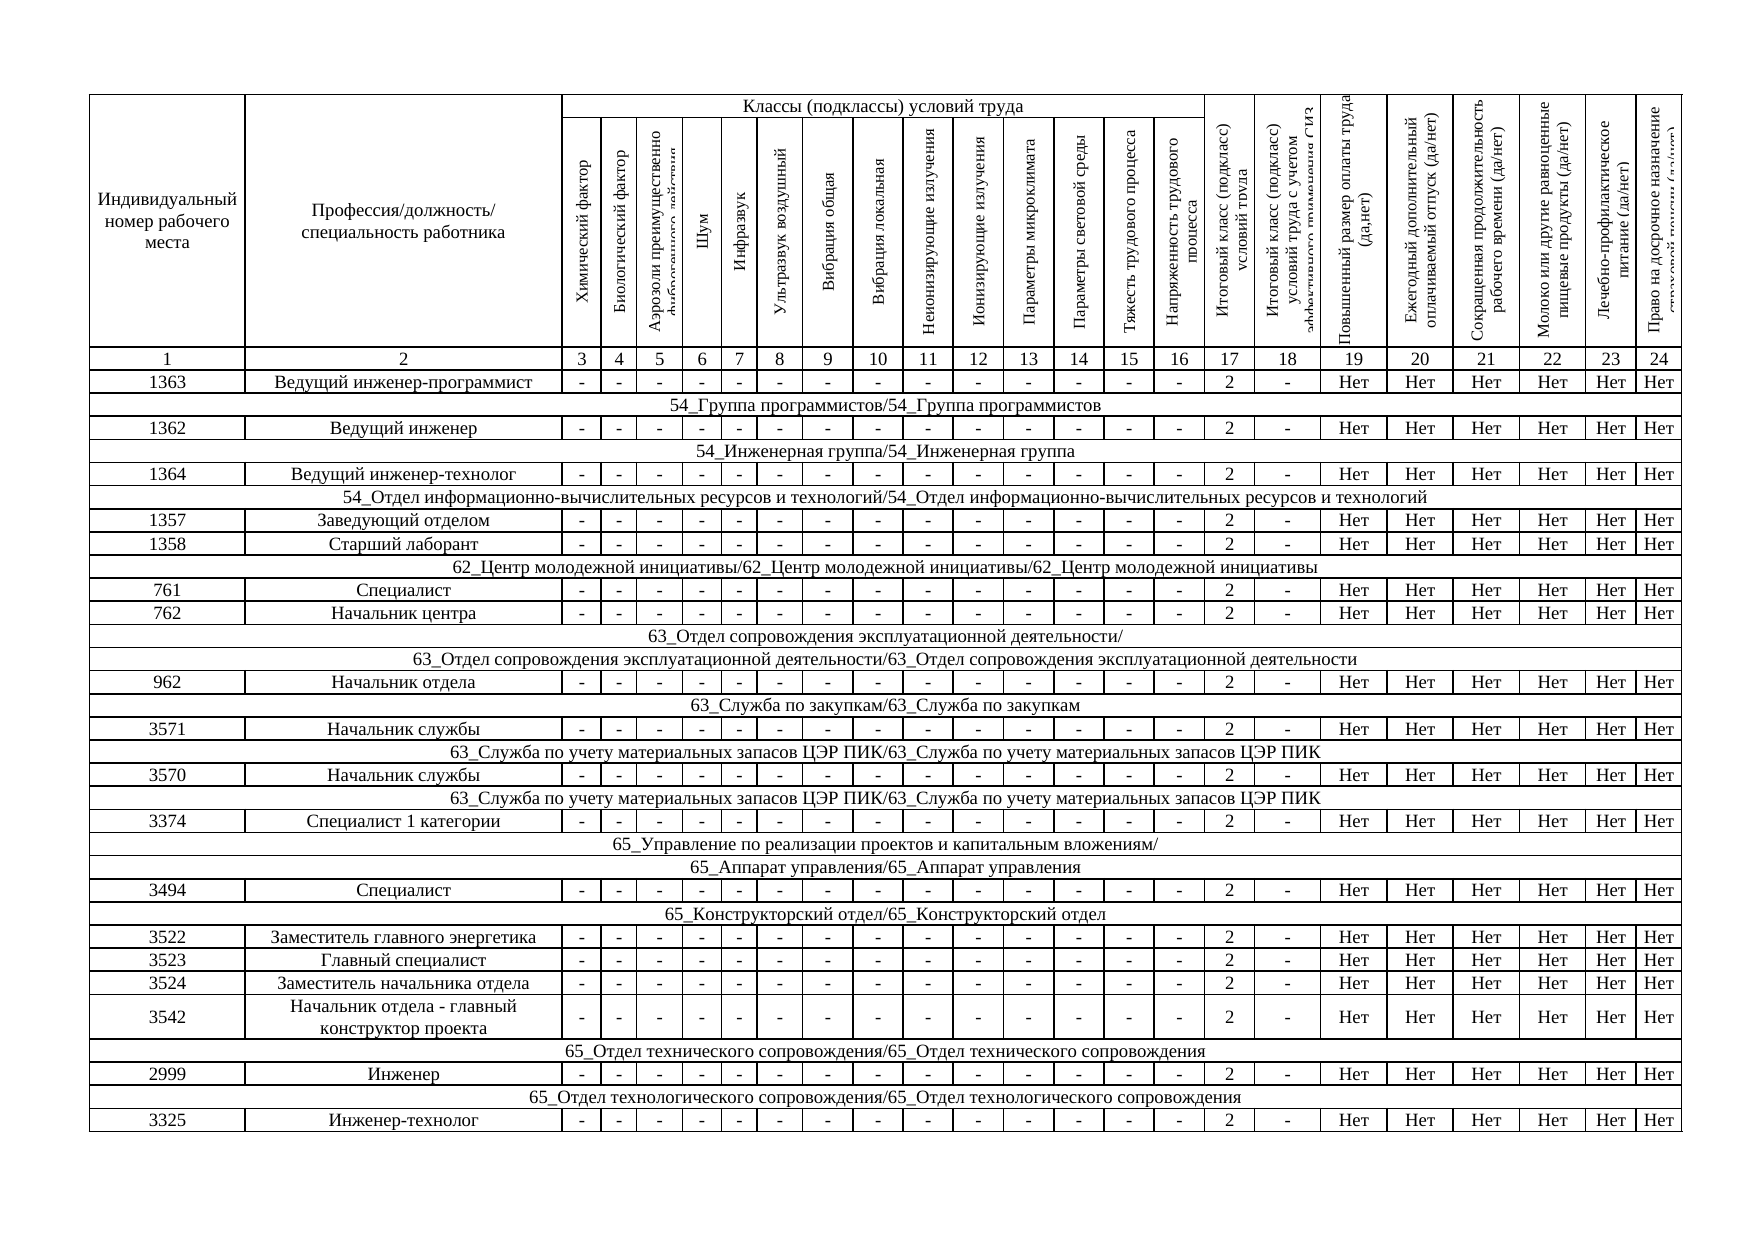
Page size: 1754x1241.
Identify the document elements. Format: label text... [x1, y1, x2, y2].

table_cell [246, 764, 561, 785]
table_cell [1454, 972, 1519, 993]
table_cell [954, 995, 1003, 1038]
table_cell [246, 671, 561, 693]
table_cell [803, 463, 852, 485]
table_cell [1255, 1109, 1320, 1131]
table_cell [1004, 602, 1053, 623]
table_cell 21 [1454, 348, 1519, 369]
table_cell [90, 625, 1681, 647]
table_cell 6 [683, 348, 721, 369]
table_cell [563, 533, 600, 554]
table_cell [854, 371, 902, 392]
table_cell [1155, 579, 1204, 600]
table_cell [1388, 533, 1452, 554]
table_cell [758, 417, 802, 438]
table_cell Неионизирующие излучения [904, 118, 952, 346]
table_cell Вибрация общая [803, 118, 852, 346]
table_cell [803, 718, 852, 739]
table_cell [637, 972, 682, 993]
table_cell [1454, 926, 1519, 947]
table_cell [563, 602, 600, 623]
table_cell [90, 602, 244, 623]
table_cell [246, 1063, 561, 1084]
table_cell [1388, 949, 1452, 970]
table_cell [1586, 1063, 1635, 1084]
table_cell Шум [683, 118, 721, 346]
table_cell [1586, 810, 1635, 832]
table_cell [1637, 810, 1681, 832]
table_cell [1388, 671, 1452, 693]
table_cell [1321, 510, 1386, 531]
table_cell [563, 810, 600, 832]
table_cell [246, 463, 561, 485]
table_cell 1 [90, 348, 244, 369]
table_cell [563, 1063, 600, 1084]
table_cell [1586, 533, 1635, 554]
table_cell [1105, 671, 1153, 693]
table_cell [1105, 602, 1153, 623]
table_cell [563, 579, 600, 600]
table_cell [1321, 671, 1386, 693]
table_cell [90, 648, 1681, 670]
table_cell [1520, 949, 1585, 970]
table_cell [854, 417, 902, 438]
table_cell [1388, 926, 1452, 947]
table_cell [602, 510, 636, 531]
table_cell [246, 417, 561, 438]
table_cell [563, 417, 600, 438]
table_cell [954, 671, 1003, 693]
table_cell 19 [1321, 348, 1386, 369]
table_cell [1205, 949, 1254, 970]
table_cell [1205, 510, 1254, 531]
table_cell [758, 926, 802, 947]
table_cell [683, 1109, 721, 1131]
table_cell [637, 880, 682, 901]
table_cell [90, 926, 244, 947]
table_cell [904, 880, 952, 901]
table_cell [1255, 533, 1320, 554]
table_cell 9 [803, 348, 852, 369]
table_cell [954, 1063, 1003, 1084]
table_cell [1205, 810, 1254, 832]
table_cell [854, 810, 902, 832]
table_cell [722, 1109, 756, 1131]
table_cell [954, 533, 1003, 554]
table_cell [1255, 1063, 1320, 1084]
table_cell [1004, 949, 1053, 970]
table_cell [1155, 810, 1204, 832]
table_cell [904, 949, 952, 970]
table_header Индивидуальный номер рабочего места [90, 95, 244, 346]
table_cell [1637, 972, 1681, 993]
table_header Сокращенная продолжительность рабочего времени (да/нет) [1454, 95, 1519, 346]
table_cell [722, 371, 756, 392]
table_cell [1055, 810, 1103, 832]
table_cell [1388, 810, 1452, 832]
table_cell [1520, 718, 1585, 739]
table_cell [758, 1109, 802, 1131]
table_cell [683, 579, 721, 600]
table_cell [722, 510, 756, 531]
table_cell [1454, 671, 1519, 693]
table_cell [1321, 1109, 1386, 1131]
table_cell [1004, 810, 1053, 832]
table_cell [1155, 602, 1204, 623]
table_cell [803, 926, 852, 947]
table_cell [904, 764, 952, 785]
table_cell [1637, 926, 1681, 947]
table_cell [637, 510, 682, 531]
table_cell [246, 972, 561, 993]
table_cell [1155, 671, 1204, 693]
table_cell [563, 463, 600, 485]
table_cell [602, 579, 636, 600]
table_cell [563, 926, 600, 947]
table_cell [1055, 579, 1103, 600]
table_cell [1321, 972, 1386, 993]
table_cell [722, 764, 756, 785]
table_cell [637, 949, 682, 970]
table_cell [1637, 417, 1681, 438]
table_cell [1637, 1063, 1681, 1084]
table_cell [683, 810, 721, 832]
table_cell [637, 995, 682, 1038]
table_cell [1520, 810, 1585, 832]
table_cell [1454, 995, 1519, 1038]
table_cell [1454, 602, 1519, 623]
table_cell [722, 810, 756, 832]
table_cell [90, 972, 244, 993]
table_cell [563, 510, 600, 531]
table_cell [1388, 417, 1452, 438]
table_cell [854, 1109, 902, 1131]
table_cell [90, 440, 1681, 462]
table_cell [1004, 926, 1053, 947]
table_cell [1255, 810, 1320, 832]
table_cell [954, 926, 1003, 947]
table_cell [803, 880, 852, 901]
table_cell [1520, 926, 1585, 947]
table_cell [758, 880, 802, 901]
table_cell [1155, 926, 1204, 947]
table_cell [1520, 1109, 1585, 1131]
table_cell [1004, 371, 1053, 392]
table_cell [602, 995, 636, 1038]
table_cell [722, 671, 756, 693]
table_header Повышенный размер оплаты труда (да,нет) [1321, 95, 1386, 346]
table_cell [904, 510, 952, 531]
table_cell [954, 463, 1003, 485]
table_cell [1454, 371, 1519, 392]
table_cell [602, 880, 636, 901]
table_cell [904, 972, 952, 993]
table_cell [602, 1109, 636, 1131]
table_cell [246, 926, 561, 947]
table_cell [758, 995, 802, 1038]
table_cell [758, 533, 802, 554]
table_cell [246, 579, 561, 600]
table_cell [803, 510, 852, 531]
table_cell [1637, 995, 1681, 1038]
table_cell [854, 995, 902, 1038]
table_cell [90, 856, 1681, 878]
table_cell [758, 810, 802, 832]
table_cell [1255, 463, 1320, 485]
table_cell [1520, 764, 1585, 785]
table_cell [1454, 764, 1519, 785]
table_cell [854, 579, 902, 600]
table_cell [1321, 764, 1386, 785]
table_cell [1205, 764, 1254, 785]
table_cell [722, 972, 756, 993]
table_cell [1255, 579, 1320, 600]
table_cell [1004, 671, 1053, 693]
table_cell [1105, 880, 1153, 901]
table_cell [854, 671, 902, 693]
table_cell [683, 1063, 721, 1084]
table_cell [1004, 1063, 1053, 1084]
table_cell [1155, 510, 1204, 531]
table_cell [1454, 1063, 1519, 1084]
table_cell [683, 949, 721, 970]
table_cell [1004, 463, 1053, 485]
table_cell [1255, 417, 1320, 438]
table_cell 20 [1388, 348, 1452, 369]
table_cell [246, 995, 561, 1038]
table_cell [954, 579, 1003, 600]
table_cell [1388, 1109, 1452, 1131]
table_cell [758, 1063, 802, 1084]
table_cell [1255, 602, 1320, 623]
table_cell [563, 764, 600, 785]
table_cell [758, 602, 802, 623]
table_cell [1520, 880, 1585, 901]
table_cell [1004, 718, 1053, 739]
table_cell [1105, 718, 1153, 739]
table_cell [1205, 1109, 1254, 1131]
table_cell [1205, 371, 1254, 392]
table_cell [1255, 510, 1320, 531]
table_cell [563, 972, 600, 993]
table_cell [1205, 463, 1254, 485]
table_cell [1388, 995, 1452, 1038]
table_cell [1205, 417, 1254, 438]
table_header Профессия/должность/специальность работника [246, 95, 561, 346]
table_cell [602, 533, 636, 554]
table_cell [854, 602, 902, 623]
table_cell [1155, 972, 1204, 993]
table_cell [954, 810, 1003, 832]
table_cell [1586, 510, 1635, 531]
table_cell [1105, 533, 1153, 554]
table_header Итоговый класс (подкласс) условий труда [1205, 95, 1254, 346]
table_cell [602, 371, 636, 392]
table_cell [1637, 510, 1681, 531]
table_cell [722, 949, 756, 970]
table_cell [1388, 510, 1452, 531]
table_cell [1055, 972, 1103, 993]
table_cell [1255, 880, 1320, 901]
table_cell 23 [1586, 348, 1635, 369]
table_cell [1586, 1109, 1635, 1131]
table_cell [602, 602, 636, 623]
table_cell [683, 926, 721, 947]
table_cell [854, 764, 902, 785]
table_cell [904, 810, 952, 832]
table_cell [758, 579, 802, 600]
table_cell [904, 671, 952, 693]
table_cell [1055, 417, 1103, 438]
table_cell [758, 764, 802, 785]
table_cell Инфразвук [722, 118, 756, 346]
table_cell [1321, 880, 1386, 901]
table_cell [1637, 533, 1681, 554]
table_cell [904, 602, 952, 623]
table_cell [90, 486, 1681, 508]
table_cell 5 [637, 348, 682, 369]
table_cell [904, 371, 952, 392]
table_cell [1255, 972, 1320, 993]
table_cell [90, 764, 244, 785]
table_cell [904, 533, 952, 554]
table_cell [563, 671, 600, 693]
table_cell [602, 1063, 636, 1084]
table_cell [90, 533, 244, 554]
table_cell 17 [1205, 348, 1254, 369]
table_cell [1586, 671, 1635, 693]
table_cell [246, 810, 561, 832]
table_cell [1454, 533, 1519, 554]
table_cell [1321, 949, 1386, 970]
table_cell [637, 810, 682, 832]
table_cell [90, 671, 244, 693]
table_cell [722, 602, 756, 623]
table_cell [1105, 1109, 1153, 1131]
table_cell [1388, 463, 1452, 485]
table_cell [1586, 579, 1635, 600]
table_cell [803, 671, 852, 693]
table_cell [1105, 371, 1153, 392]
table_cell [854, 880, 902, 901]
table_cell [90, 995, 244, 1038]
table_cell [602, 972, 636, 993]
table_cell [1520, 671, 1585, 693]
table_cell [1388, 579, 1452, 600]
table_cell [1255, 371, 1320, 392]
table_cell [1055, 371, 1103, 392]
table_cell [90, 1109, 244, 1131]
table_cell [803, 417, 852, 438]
table_cell Химический фактор [563, 118, 600, 346]
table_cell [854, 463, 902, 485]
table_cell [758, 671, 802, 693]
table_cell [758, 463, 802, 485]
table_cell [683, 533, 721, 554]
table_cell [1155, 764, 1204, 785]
table_header Право на досрочное назначение страховой пенсии (да/нет) [1637, 95, 1681, 346]
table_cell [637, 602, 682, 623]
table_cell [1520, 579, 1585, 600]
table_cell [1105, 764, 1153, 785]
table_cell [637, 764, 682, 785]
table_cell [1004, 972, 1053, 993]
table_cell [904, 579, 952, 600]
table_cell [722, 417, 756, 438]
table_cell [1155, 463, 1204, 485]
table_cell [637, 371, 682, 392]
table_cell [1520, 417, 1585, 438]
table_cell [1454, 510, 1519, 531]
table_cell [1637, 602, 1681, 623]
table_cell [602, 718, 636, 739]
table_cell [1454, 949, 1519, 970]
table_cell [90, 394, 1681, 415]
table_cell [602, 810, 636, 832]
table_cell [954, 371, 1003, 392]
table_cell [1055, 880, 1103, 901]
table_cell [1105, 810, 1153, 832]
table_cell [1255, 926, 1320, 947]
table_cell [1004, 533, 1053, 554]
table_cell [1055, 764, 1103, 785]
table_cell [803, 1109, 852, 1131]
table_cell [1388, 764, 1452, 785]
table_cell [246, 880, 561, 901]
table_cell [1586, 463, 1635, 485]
table_cell 24 [1637, 348, 1681, 369]
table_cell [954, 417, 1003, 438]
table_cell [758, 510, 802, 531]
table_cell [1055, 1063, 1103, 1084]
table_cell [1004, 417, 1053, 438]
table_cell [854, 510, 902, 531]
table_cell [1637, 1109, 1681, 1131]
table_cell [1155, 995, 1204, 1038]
table_cell 16 [1155, 348, 1204, 369]
table_cell Тяжесть трудового процесса [1105, 118, 1153, 346]
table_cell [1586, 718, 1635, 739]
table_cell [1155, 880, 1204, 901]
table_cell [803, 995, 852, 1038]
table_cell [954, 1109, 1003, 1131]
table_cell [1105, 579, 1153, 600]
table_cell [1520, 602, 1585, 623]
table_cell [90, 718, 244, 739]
table_cell Параметры микроклимата [1004, 118, 1053, 346]
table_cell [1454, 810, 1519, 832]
table_cell Ионизирующие излучения [954, 118, 1003, 346]
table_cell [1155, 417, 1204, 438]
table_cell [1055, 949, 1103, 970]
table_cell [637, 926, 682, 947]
table_cell 18 [1255, 348, 1320, 369]
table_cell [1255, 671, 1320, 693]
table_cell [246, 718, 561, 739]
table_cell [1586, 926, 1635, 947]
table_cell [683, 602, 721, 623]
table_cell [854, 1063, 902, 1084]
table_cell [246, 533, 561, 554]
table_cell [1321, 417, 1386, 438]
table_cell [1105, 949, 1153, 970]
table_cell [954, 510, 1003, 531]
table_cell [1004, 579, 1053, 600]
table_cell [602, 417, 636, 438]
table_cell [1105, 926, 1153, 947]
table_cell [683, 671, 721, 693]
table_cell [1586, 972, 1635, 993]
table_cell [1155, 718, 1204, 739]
table_cell Напряженность трудового процесса [1155, 118, 1204, 346]
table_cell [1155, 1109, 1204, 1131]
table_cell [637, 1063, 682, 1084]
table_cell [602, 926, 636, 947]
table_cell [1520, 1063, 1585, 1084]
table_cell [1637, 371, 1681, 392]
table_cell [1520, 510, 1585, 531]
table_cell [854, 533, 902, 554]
table_cell 13 [1004, 348, 1053, 369]
table_header Ежегодный дополнительный оплачиваемый отпуск (да/нет) [1388, 95, 1452, 346]
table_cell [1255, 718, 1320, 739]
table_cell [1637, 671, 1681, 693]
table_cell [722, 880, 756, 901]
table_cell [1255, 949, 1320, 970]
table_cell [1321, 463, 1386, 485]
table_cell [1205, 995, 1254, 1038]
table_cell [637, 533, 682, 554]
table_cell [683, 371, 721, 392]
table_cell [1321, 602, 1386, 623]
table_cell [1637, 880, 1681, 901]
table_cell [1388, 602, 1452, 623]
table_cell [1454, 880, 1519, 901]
table_cell 8 [758, 348, 802, 369]
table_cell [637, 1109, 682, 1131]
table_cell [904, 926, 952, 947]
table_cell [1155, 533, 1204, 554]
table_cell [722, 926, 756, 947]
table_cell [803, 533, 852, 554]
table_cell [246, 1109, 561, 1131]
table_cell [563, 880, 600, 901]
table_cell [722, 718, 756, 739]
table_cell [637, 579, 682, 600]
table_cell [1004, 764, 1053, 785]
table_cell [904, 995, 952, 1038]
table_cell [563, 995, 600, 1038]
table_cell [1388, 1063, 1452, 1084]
table_cell 2 [246, 348, 561, 369]
table_cell Аэрозоли преимущественно фиброгенного действия [637, 118, 682, 346]
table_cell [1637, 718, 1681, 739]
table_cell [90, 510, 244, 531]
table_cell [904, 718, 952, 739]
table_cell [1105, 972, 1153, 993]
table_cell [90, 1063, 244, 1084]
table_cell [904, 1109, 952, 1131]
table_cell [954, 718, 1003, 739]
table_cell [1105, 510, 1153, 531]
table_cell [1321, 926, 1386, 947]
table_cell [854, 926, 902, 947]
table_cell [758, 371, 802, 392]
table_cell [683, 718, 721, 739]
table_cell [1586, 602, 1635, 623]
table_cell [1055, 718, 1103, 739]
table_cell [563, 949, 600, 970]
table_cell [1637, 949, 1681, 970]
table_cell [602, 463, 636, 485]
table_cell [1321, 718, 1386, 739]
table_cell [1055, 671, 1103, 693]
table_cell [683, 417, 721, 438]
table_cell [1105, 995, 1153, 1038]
table_header Классы (подклассы) условий труда [563, 95, 1204, 117]
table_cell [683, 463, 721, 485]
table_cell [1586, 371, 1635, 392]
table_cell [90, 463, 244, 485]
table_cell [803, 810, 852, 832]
table_cell 22 [1520, 348, 1585, 369]
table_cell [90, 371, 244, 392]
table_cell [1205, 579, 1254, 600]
table_cell Вибрация локальная [854, 118, 902, 346]
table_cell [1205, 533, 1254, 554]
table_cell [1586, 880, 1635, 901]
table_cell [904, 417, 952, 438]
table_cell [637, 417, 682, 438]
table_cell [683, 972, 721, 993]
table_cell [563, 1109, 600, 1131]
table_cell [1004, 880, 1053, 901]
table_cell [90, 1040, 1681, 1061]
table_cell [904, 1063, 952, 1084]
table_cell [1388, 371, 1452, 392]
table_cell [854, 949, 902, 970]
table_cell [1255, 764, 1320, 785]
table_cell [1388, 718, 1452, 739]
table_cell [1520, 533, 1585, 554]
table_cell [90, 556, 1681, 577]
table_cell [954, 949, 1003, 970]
table_header Итоговый класс (подкласс) условий труда с учетом эффективного применения СИЗ [1255, 95, 1320, 346]
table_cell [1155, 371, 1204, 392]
table_cell Ультразвук воздушный [758, 118, 802, 346]
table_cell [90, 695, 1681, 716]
table_cell 10 [854, 348, 902, 369]
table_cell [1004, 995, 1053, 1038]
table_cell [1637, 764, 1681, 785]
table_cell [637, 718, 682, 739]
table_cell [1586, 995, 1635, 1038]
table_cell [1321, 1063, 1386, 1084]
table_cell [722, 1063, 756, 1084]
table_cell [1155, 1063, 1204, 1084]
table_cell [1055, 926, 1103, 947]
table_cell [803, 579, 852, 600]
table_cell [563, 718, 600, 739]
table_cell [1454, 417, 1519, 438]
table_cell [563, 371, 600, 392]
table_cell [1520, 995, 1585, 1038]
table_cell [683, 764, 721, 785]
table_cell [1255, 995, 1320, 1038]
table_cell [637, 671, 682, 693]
table_cell 14 [1055, 348, 1103, 369]
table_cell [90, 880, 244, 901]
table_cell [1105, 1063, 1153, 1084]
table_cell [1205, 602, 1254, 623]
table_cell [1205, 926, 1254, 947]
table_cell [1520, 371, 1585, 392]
table_cell Параметры световой среды [1055, 118, 1103, 346]
table_cell 11 [904, 348, 952, 369]
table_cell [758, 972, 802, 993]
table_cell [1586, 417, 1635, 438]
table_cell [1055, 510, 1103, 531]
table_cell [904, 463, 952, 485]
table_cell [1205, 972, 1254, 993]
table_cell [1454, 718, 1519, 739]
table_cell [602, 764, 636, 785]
table_cell 7 [722, 348, 756, 369]
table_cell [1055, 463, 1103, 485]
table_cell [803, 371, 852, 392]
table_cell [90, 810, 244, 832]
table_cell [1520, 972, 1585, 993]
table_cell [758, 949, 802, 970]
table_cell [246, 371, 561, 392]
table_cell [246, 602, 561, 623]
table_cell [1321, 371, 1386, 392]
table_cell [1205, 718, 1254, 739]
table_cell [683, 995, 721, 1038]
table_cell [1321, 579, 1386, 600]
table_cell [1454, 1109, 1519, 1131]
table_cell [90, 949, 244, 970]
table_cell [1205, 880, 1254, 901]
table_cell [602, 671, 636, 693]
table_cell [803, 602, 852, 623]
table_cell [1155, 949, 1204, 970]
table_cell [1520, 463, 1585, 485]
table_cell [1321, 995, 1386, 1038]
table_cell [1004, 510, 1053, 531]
table_header Лечебно-профилактическое питание (да/нет) [1586, 95, 1635, 346]
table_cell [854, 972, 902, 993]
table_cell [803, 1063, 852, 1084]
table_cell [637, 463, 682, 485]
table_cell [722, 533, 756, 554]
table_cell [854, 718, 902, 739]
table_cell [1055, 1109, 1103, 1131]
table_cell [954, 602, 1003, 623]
table_cell 4 [602, 348, 636, 369]
table_cell 12 [954, 348, 1003, 369]
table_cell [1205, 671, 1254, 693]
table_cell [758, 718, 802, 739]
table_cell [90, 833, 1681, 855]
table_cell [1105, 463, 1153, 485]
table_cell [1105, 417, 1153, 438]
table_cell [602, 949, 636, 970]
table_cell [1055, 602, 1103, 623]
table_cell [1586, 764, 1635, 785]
table_header Молоко или другие равноценные пищевые продукты (да/нет) [1520, 95, 1585, 346]
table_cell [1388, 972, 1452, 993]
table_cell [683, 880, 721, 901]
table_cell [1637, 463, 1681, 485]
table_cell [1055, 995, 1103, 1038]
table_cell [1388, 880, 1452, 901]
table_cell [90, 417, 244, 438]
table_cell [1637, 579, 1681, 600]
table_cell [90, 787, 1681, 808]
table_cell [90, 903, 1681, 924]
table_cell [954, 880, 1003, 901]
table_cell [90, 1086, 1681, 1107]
table_cell 15 [1105, 348, 1153, 369]
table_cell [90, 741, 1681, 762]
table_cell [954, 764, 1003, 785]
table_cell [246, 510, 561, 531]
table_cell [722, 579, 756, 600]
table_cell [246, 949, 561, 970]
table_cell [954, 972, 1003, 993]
table_cell Биологический фактор [602, 118, 636, 346]
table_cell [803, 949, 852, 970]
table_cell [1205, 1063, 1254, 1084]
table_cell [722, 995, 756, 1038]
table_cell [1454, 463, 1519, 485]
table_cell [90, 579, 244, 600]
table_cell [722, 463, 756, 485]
table_cell 3 [563, 348, 600, 369]
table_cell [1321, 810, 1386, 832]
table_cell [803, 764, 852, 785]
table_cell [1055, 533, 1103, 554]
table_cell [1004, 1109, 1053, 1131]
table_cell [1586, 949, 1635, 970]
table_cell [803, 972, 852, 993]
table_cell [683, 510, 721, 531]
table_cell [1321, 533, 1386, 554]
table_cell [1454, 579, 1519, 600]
